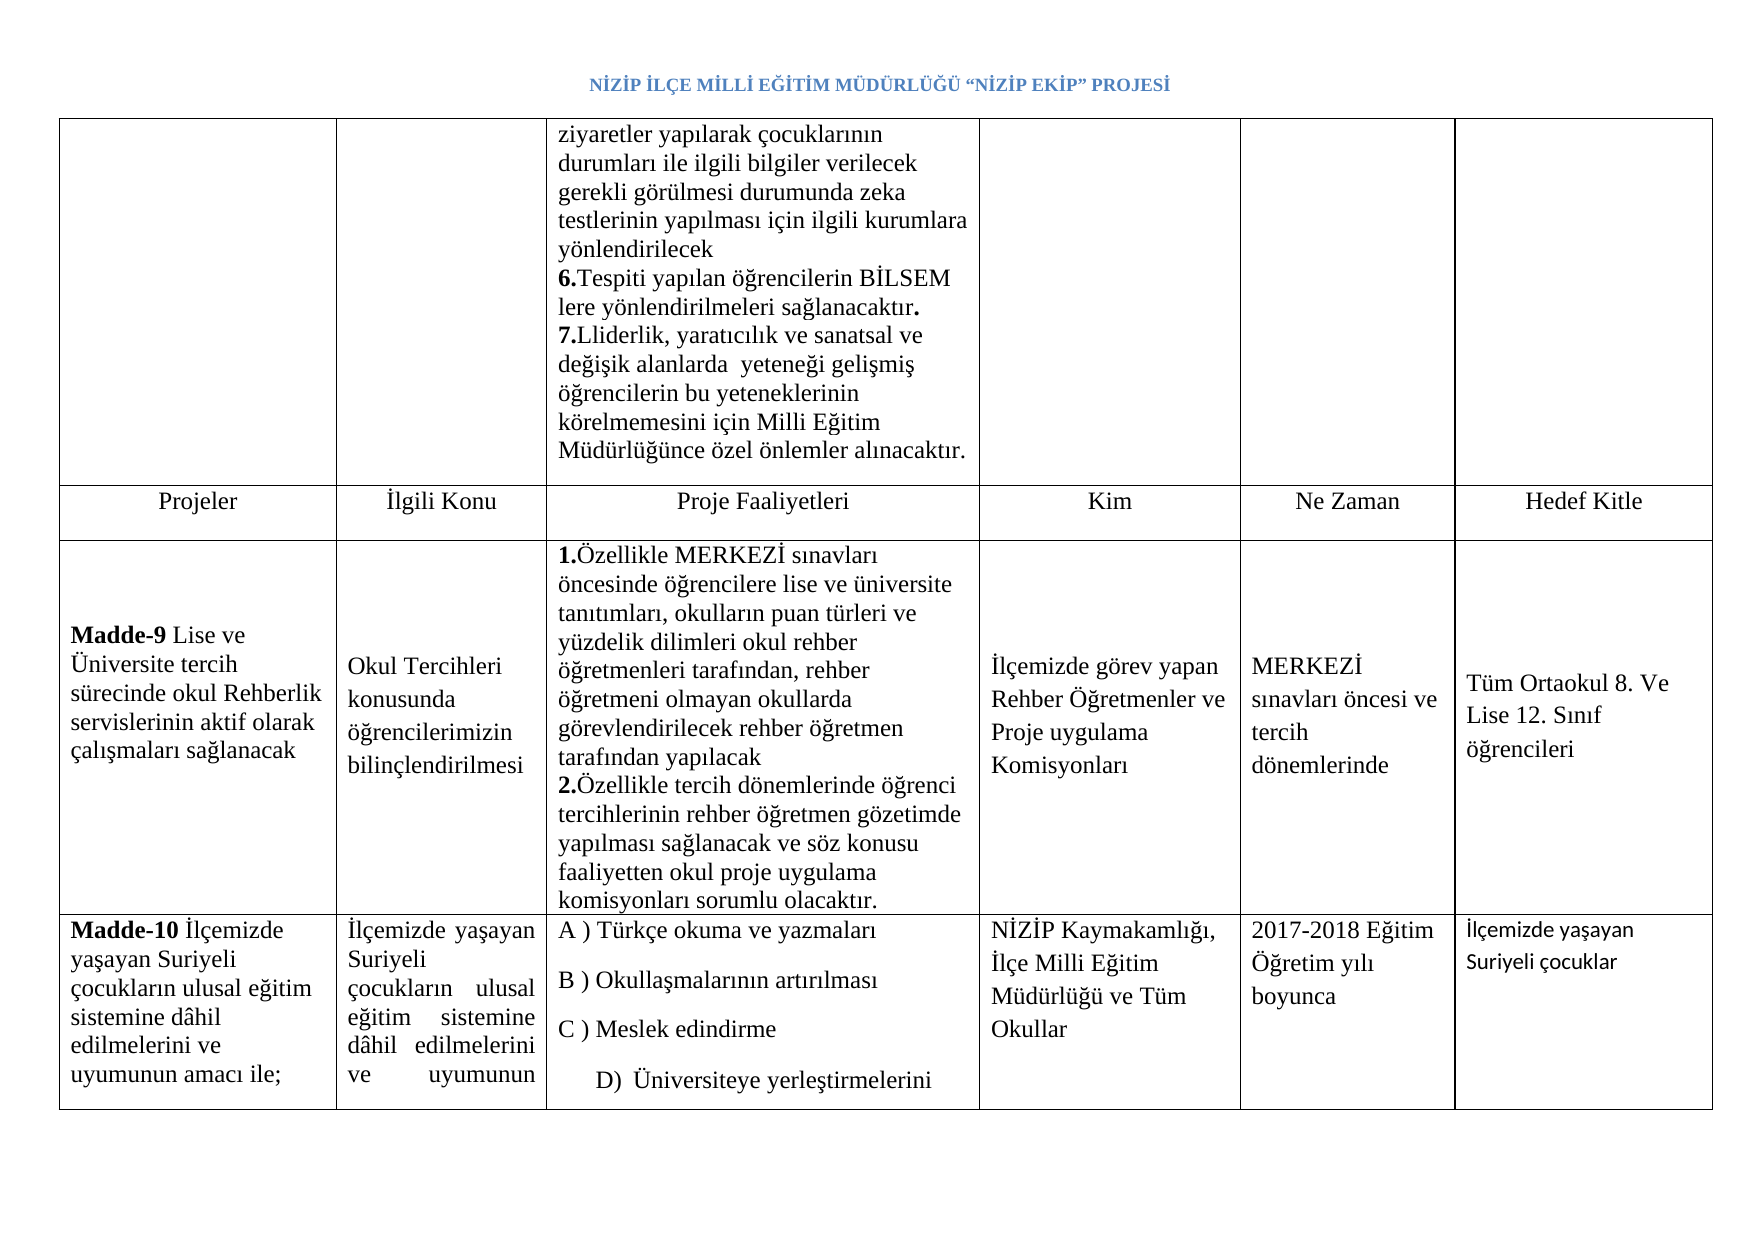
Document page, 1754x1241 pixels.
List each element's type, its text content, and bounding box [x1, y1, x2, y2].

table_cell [1456, 915, 1712, 1109]
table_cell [547, 119, 979, 485]
table_cell Projeler [60, 486, 336, 539]
table_cell İlgili Konu [337, 486, 546, 539]
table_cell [980, 119, 1240, 485]
table_cell Okul Tercihleri konusunda öğrencilerimizin bilinçlendirilmesi [337, 541, 546, 914]
table_cell Hedef Kitle [1456, 486, 1712, 539]
table_cell 1.Özellikle MERKEZİ sınavları öncesinde öğrencilere lise ve üniversite tanıtımları, okulların puan türleri ve yüzdelik dilimleri okul rehber öğretmenleri tarafından, rehber öğretmeni olmayan okullarda görevlendirilecek rehber öğretmen tarafından yapılacak 2.Özellikle tercih dönemlerinde öğrenci tercihlerinin rehber öğretmen gözetimde yapılması sağlanacak ve söz konusu faaliyetten okul proje uygulama komisyonları sorumlu olacaktır. [547, 541, 979, 914]
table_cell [1241, 119, 1454, 485]
table_cell MERKEZİ sınavları öncesi ve tercih dönemlerinde [1241, 541, 1454, 914]
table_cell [337, 119, 546, 485]
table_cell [547, 915, 979, 1109]
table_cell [1241, 915, 1454, 1109]
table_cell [980, 915, 1240, 1109]
table_cell Ne Zaman [1241, 486, 1454, 539]
table_cell Kim [980, 486, 1240, 539]
table_cell İlçemizde görev yapan Rehber Öğretmenler ve Proje uygulama Komisyonları [980, 541, 1240, 914]
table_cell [337, 915, 546, 1109]
table_cell Tüm Ortaokul 8. Ve Lise 12. Sınıf öğrencileri [1456, 541, 1712, 914]
table_cell Madde-9 Lise ve Üniversite tercih sürecinde okul Rehberlik servislerinin aktif olarak çalışmaları sağlanacak [60, 541, 336, 914]
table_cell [60, 119, 336, 485]
table_cell Proje Faaliyetleri [547, 486, 979, 539]
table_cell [1456, 119, 1712, 485]
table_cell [60, 915, 336, 1109]
